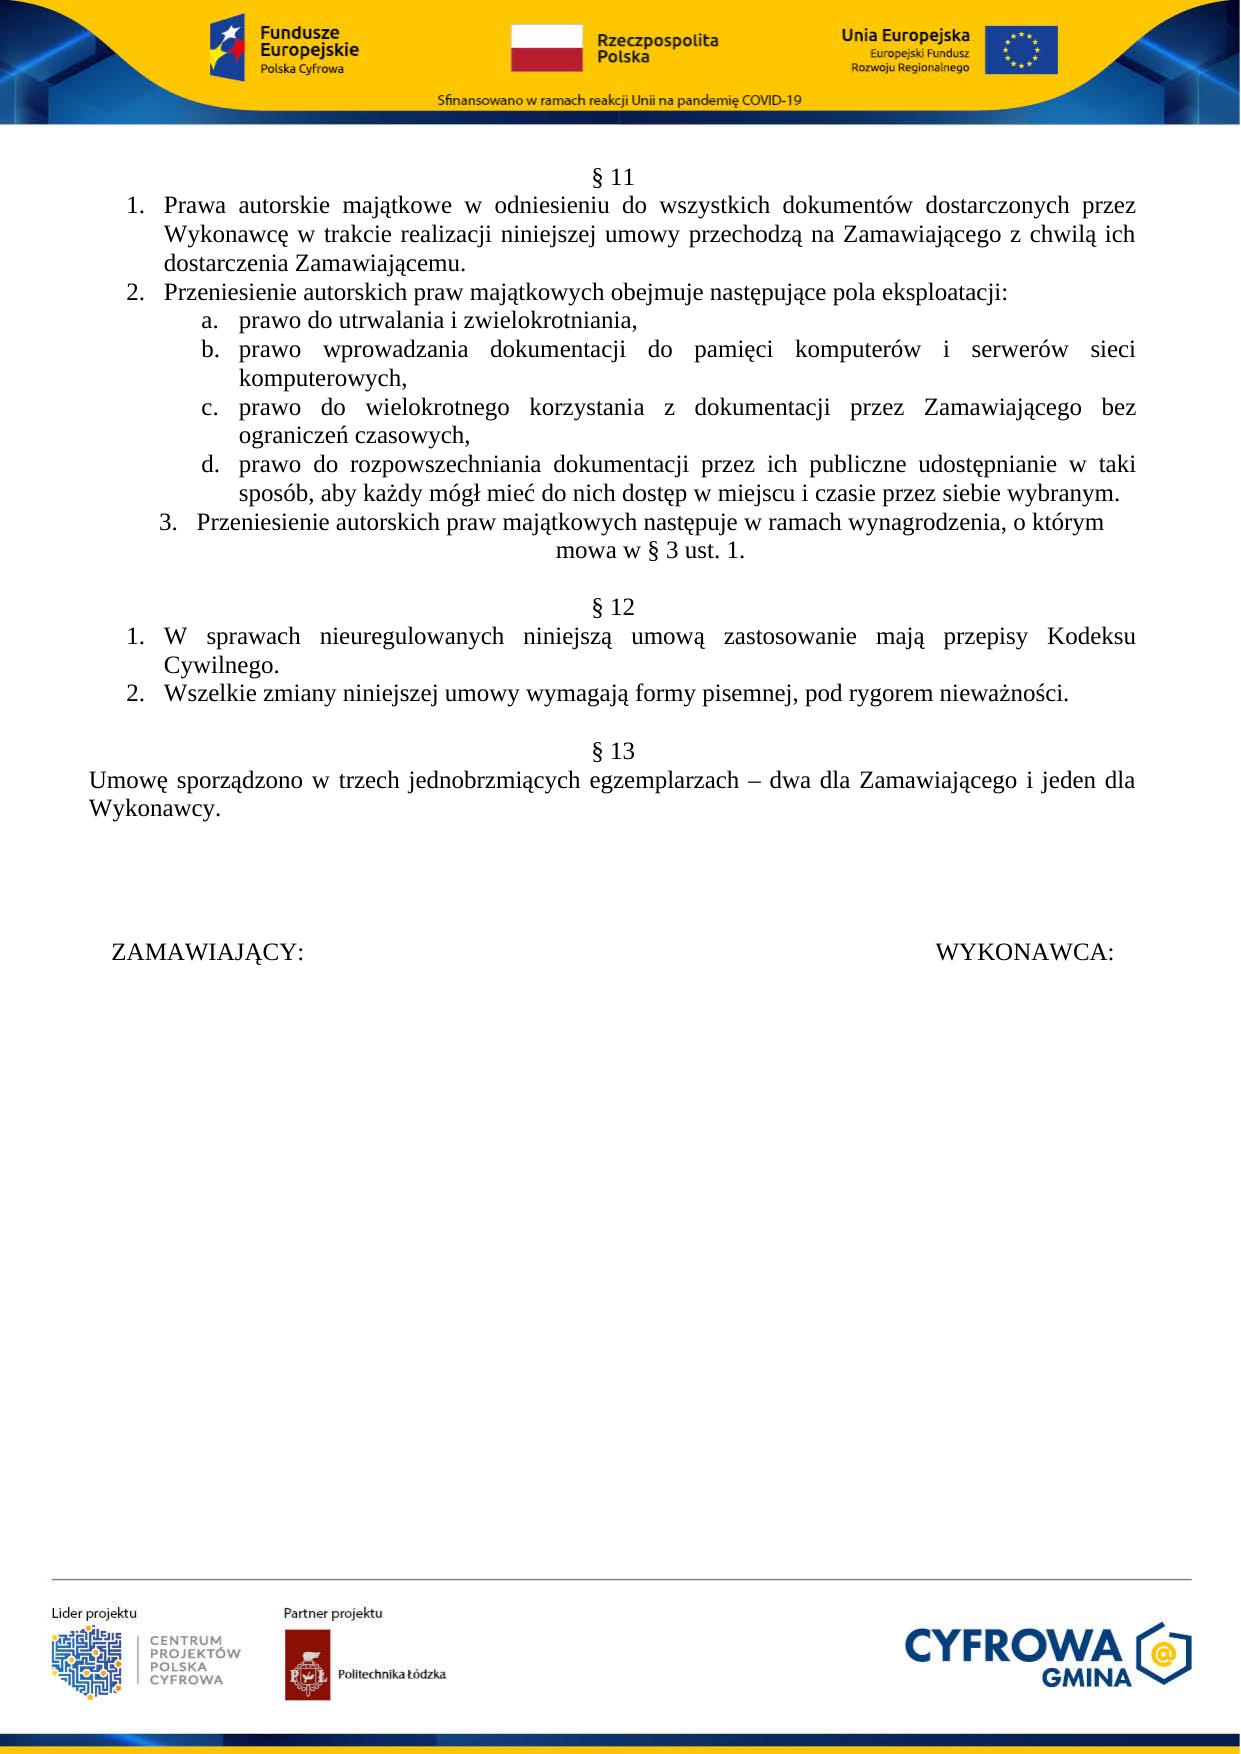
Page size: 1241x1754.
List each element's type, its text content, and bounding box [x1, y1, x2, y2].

list prawo do utrwalania i zwielokrotniania, [201, 305, 1137, 334]
list prawo do rozpowszechniania dokumentacji przez ich publiczne udostępnianie w taki sposób, aby każdy mógł mieć do nich dostęp w miejscu i czasie przez siebie wybranym. [201, 449, 1137, 507]
text § 13 [89, 736, 1137, 765]
text § 12 [89, 592, 1137, 621]
text ZAMAWIAJĄCY: WYKONAWCA: [89, 937, 1137, 966]
list Prawa autorskie majątkowe w odniesieniu do wszystkich dokumentów dostarczonych przez Wykonawcę w trakcie realizacji niniejszej umowy przechodzą na Zamawiającego z chwilą ich dostarczenia Zamawiającemu. [126, 190, 1137, 277]
list W sprawach nieuregulowanych niniejszą umową zastosowanie mają przepisy Kodeksu Cywilnego. [126, 621, 1137, 678]
text § 11 [89, 162, 1137, 190]
list Przeniesienie autorskich praw majątkowych następuje w ramach wynagrodzenia, o którym mowa w § 3 ust. 1. [126, 507, 1137, 592]
list prawo wprowadzania dokumentacji do pamięci komputerów i serwerów sieci komputerowych, [201, 334, 1137, 392]
list Przeniesienie autorskich praw majątkowych obejmuje następujące pola eksploatacji: [126, 277, 1137, 305]
list Wszelkie zmiany niniejszej umowy wymagają formy pisemnej, pod rygorem nieważności. [126, 678, 1137, 707]
text Umowę sporządzono w trzech jednobrzmiących egzemplarzach – dwa dla Zamawiającego i jeden dla Wykonawcy. [89, 765, 1137, 822]
list prawo do wielokrotnego korzystania z dokumentacji przez Zamawiającego bez ograniczeń czasowych, [201, 392, 1137, 449]
picture [0, 0, 1240, 1754]
